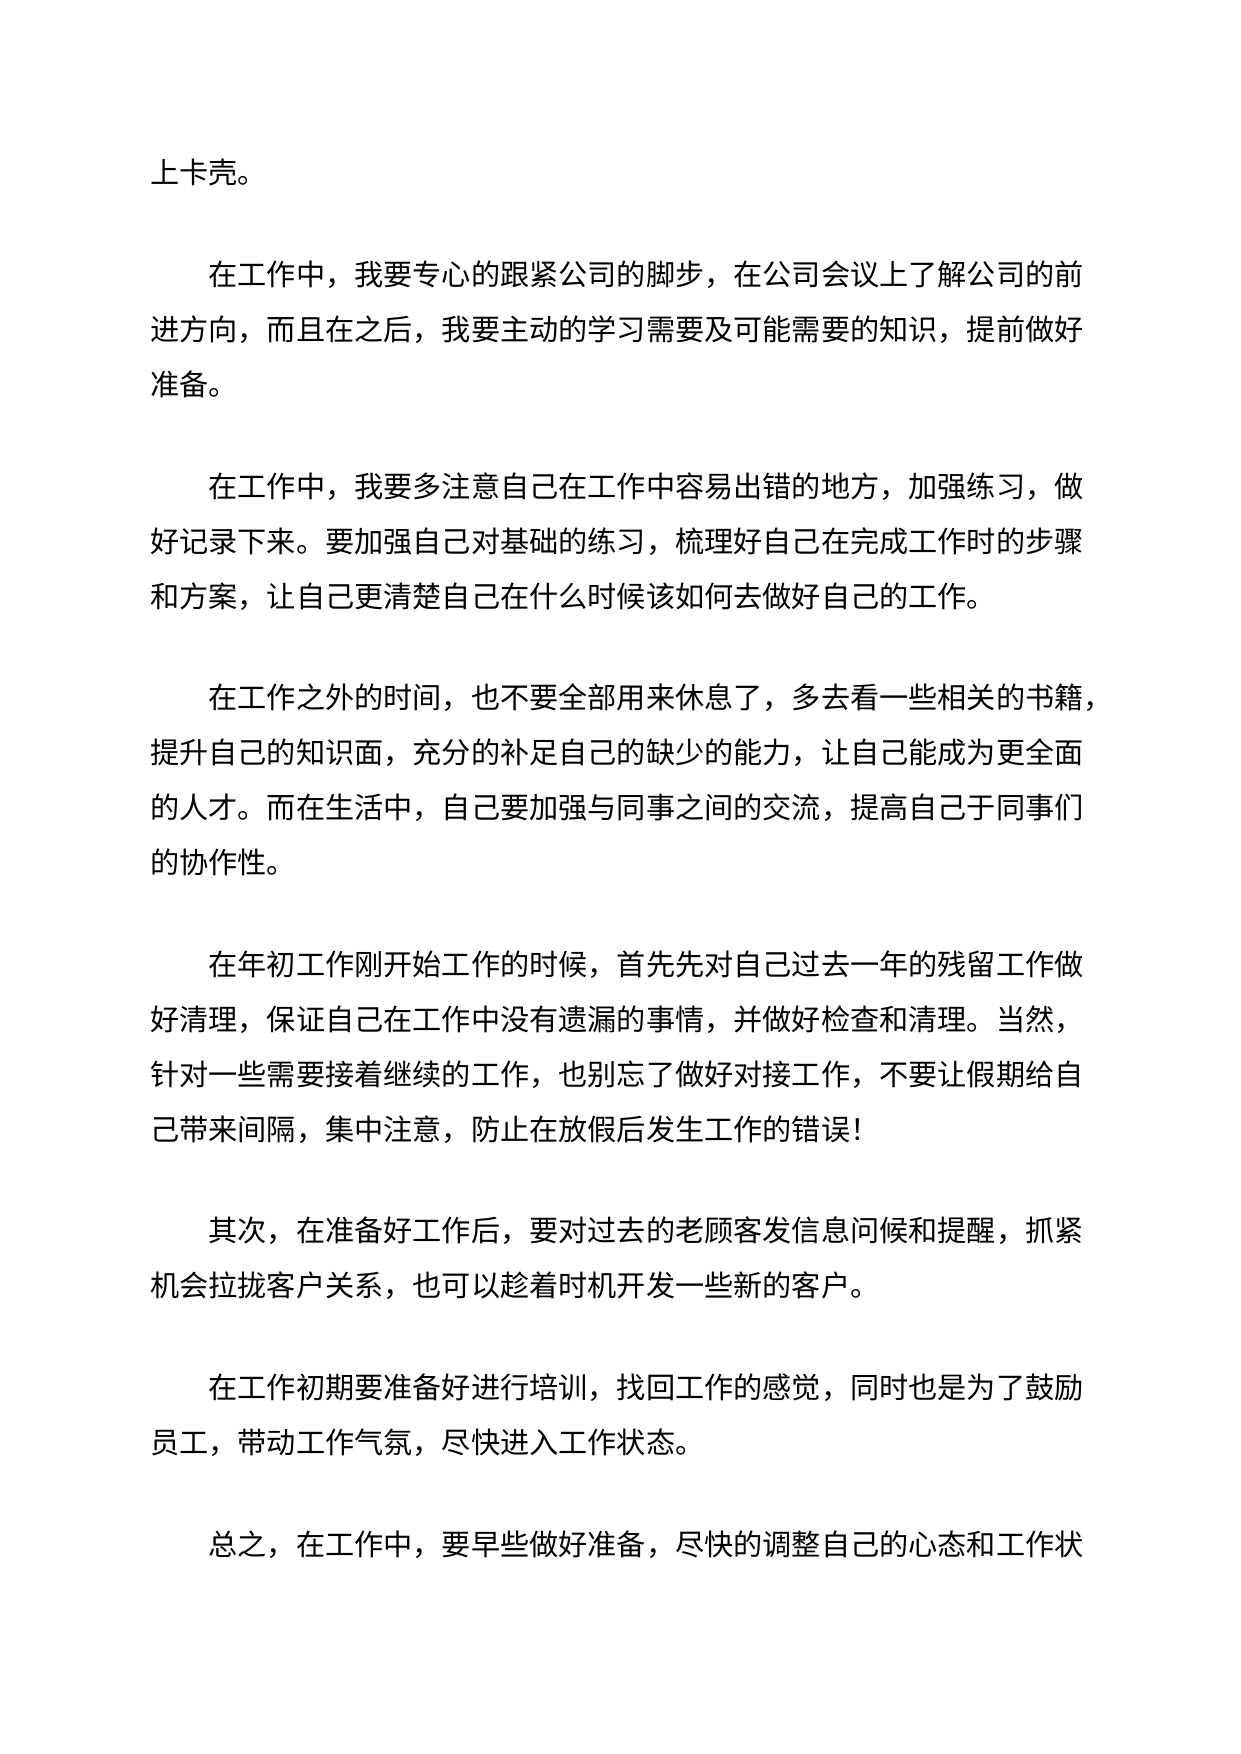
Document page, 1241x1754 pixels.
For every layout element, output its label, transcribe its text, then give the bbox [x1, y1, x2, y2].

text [150, 150, 1090, 192]
text 在工作中，我要多注意自己在工作中容易出错的地方，加强练习，做好记录下来。要加强自己对基础的练习，梳理好自己在完成工作时的步骤和方案，让自己更清楚自己在什么时候该如何去做好自己的工作。 [150, 463, 1090, 615]
text 在年初工作刚开始工作的时候，首先先对自己过去一年的残留工作做好清理，保证自己在工作中没有遗漏的事情，并做好检查和清理。当然，针对一些需要接着继续的工作，也别忘了做好对接工作，不要让假期给自己带来间隔，集中注意，防止在放假后发生工作的错误！ [150, 941, 1090, 1148]
text 在工作中，我要专心的跟紧公司的脚步，在公司会议上了解公司的前进方向，而且在之后，我要主动的学习需要及可能需要的知识，提前做好准备。 [150, 252, 1090, 404]
text 在工作之外的时间，也不要全部用来休息了，多去看一些相关的书籍，提升自己的知识面，充分的补足自己的缺少的能力，让自己能成为更全面的人才。而在生活中，自己要加强与同事之间的交流，提高自己于同事们的协作性。 [150, 675, 1090, 882]
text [150, 1521, 1090, 1563]
text 其次，在准备好工作后，要对过去的老顾客发信息问候和提醒，抓紧机会拉拢客户关系，也可以趁着时机开发一些新的客户。 [150, 1208, 1090, 1305]
text 在工作初期要准备好进行培训，找回工作的感觉，同时也是为了鼓励员工，带动工作气氛，尽快进入工作状态。 [150, 1364, 1090, 1462]
